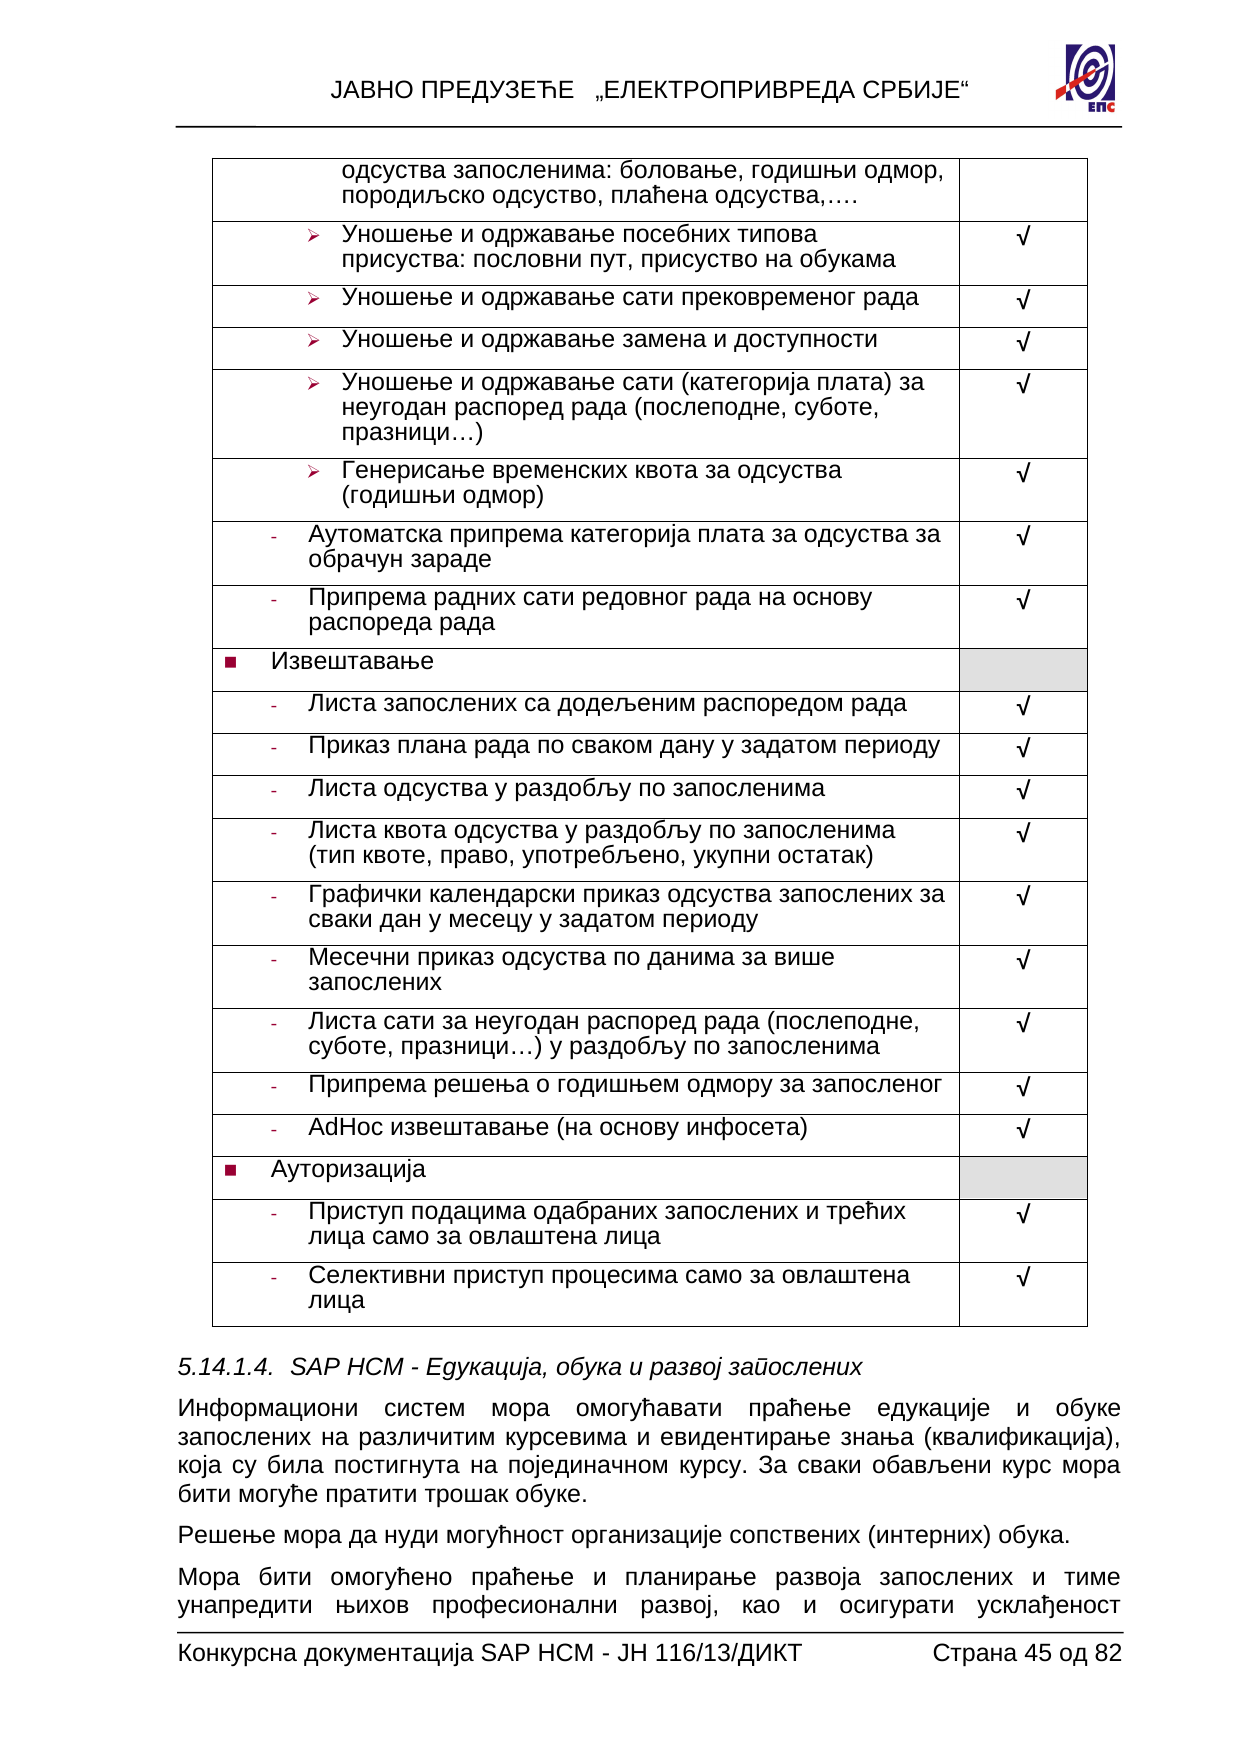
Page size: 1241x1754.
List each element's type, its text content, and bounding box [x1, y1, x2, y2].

table_cell √ [960, 370, 1087, 458]
table_cell Листа квота одсуства у раздобљу по запосленима (тип квоте, право, употребљено, укупни остатак) [213, 819, 959, 881]
table_cell √ [960, 459, 1087, 521]
table_cell √ [960, 328, 1087, 369]
table_cell Припрема решења о годишњем одмору за запосленог [213, 1073, 959, 1114]
table_cell AdHoc извештавање (на основу инфосета) [213, 1115, 959, 1156]
table_cell √ [960, 286, 1087, 327]
table_cell Уношење и одржавање замена и доступности [213, 328, 959, 369]
table_cell √ [960, 819, 1087, 881]
table_cell √ [960, 692, 1087, 733]
table_cell √ [960, 1200, 1087, 1262]
table_cell √ [960, 159, 1087, 221]
table_cell Ауторизација [213, 1157, 959, 1198]
table_cell Листа запослених са додељеним распоредом рада [213, 692, 959, 733]
table_cell Извештавање [213, 649, 959, 691]
table_cell √ [960, 946, 1087, 1008]
table_cell Уношење и одржавање сати (категорија плата) за неугодан распоред рада (послеподне, суботе, празници…) [213, 370, 959, 458]
table_cell Приступ подацима одабраних запослених и трећих лица само за овлаштена лица [213, 1200, 959, 1262]
table_cell Листа одсуства у раздобљу по запосленима [213, 776, 959, 817]
table_cell Уношење и одржавање сати прековременог рада [213, 286, 959, 327]
table_cell √ [960, 1115, 1087, 1156]
table_cell √ [960, 522, 1087, 585]
table_cell Графички календарски приказ одсуства запослених за сваки дан у месецу у задатом периоду [213, 882, 959, 944]
table_cell Листа сати за неугодан распоред рада (послеподне, суботе, празници…) у раздобљу по запосленима [213, 1009, 959, 1072]
table_cell √ [960, 776, 1087, 817]
table_cell Приказ плана рада по сваком дану у задатом периоду [213, 734, 959, 775]
table_cell √ [960, 586, 1087, 648]
table_cell [960, 1157, 1087, 1198]
table_cell Генерисање временских квота за одсуства (годишњи одмор) [213, 459, 959, 521]
text Информациони систем мора омогућавати праћење едукације и обуке запослених на различитим курсевима и евидентирање знања (квалификација), која су била постигнута на појединачном курсу. За сваки обављени курс мора бити могуће пратити трошак обуке. [177, 1393, 1122, 1508]
table_cell [960, 649, 1087, 691]
subtitle SAP HCM - Едукација, обука и развој запослених [177, 1352, 1122, 1380]
table_cell √ [960, 222, 1087, 284]
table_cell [213, 159, 959, 221]
table_cell Месечни приказ одсуства по данима за више запослених [213, 946, 959, 1008]
picture [1048, 40, 1123, 119]
table_cell Уношење и одржавање посебних типова присуства: пословни пут, присуство на обукама [213, 222, 959, 284]
table_cell Селективни приступ процесима само за овлаштена лица [213, 1263, 959, 1326]
text Решење мора да нуди могућност организације сопствених (интерних) обука. [177, 1520, 1122, 1549]
table_cell √ [960, 734, 1087, 775]
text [177, 1562, 1122, 1619]
table_cell Припрема радних сати редовног рада на основу распореда рада [213, 586, 959, 648]
table_cell √ [960, 1009, 1087, 1072]
table_cell √ [960, 1263, 1087, 1326]
table_cell √ [960, 882, 1087, 944]
table_cell Аутоматска припрема категорија плата за одсуства за обрачун зараде [213, 522, 959, 585]
table_cell √ [960, 1073, 1087, 1114]
